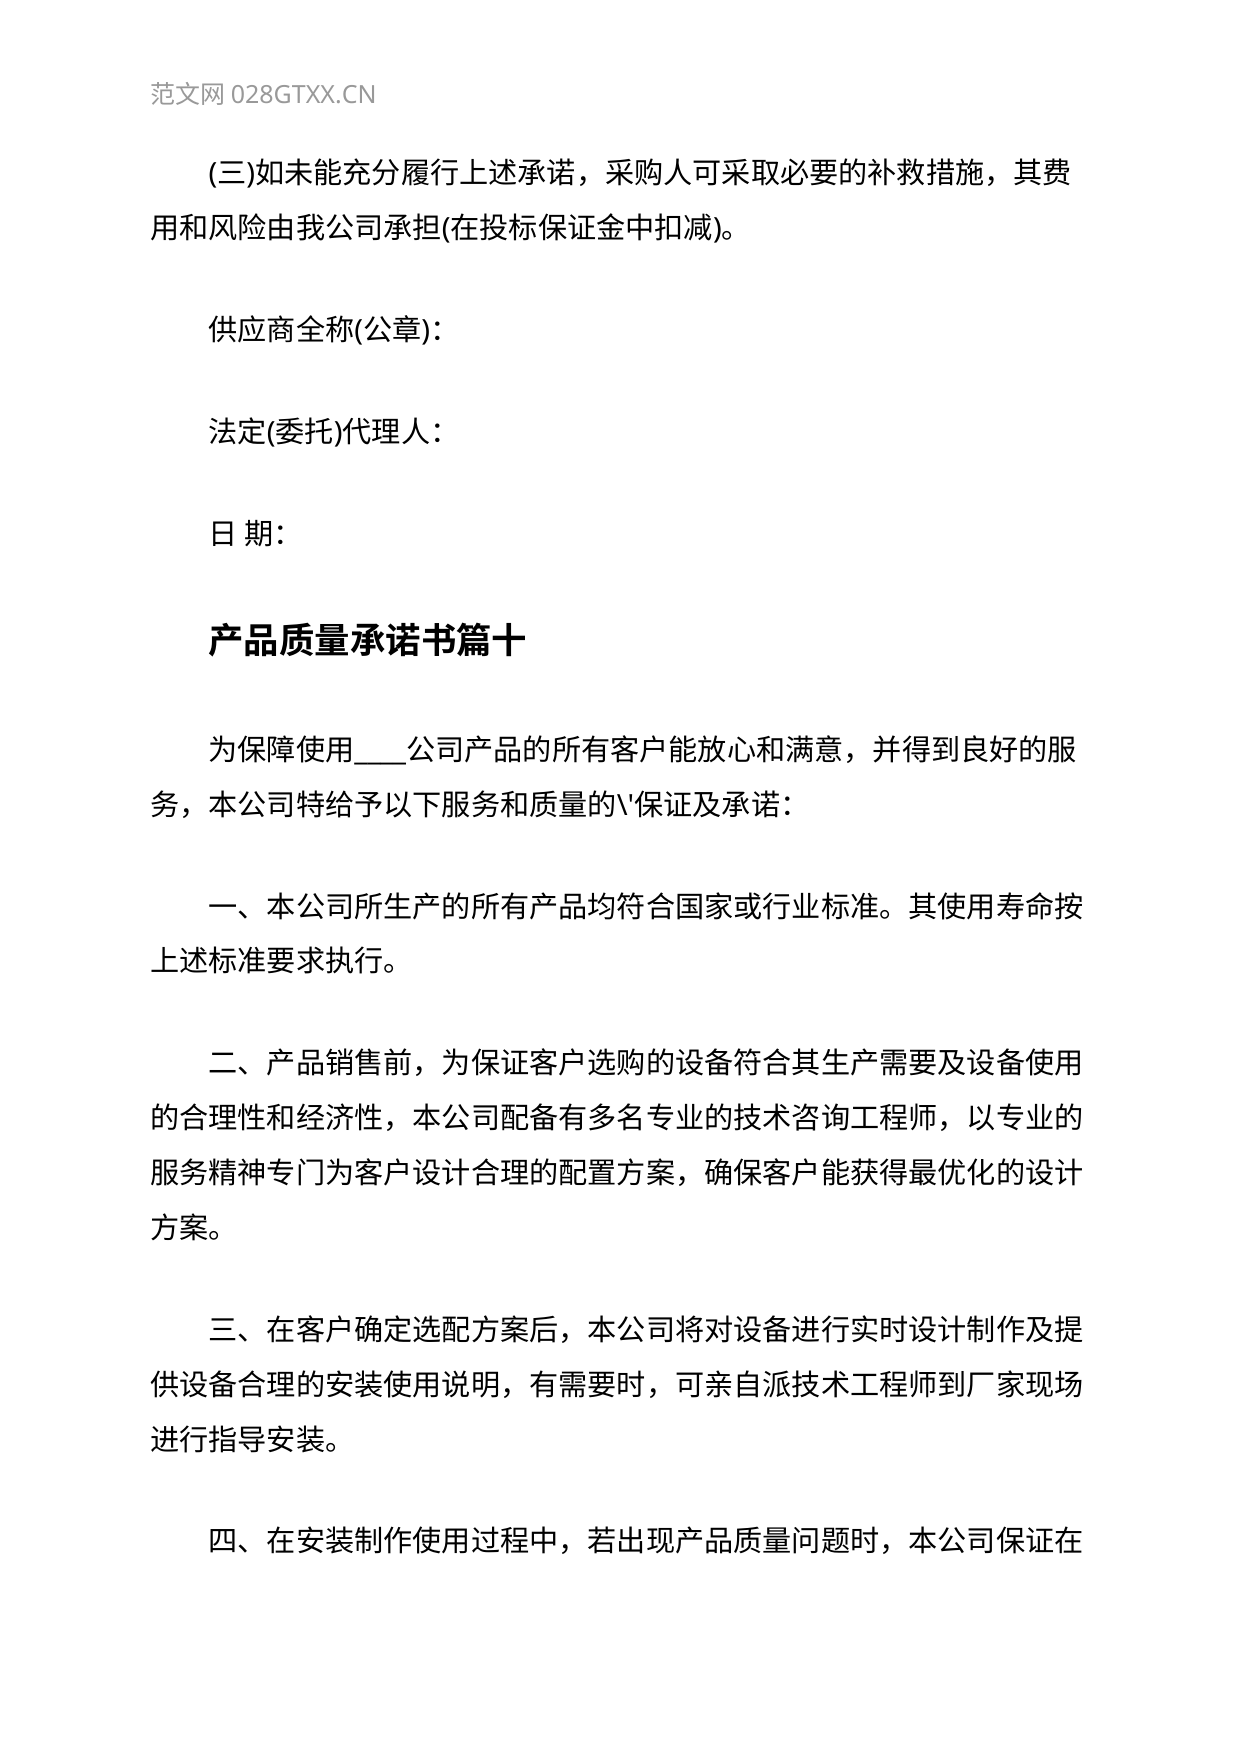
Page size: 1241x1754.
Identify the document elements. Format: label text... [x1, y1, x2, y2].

text 供应商全称(公章)： [150, 307, 1090, 349]
text (三)如未能充分履行上述承诺，采购人可采取必要的补救措施，其费用和风险由我公司承担(在投标保证金中扣减)。 [150, 150, 1090, 247]
text 为保障使用____公司产品的所有客户能放心和满意，并得到良好的服务，本公司特给予以下服务和质量的\'保证及承诺： [150, 726, 1090, 823]
text 法定(委托)代理人： [150, 409, 1090, 451]
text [150, 1518, 1090, 1560]
text 三、在客户确定选配方案后，本公司将对设备进行实时设计制作及提供设备合理的安装使用说明，有需要时，可亲自派技术工程师到厂家现场进行指导安装。 [150, 1306, 1090, 1458]
text 二、产品销售前，为保证客户选购的设备符合其生产需要及设备使用的合理性和经济性，本公司配备有多名专业的技术咨询工程师，以专业的服务精神专门为客户设计合理的配置方案，确保客户能获得最优化的设计方案。 [150, 1040, 1090, 1247]
text 产品质量承诺书篇十 [150, 613, 1090, 664]
text 一、本公司所生产的所有产品均符合国家或行业标准。其使用寿命按上述标准要求执行。 [150, 883, 1090, 980]
text 日 期： [150, 511, 1090, 553]
